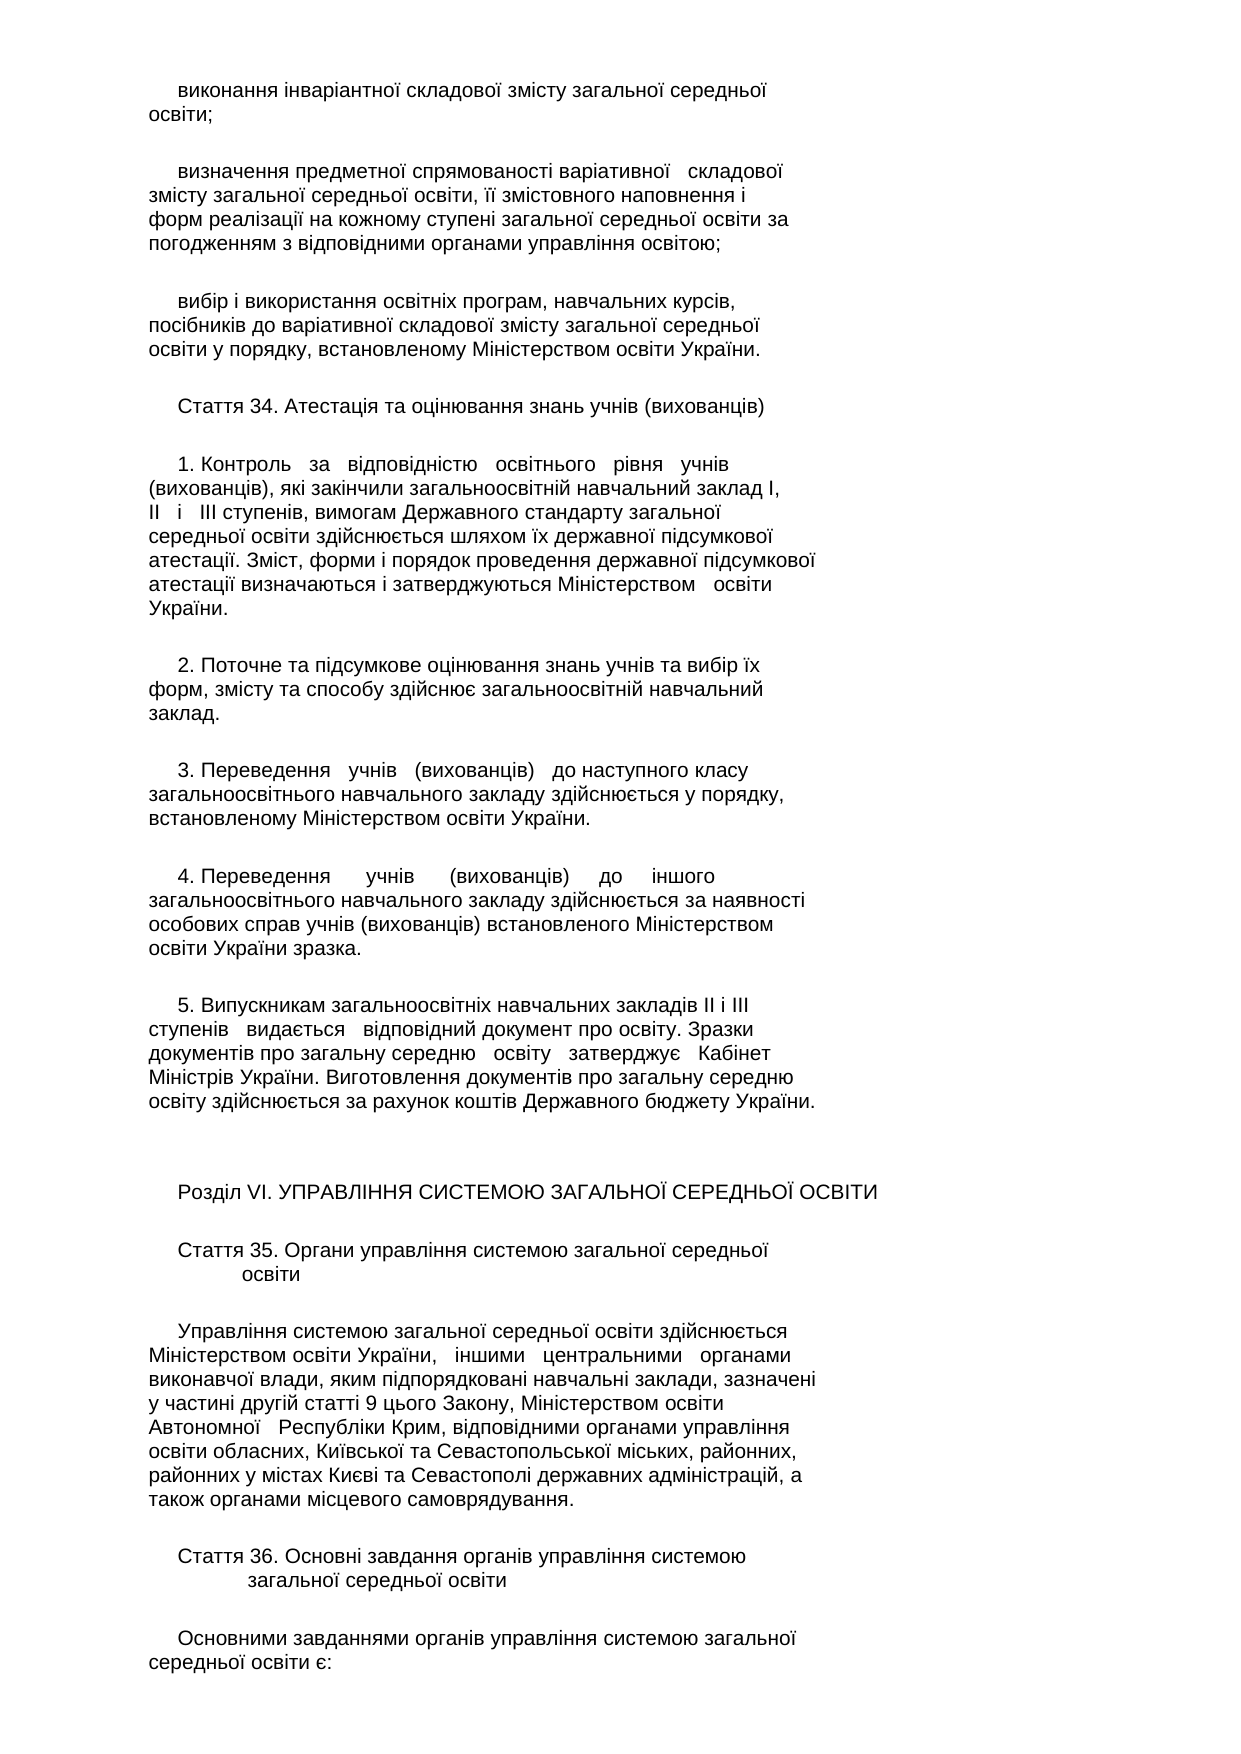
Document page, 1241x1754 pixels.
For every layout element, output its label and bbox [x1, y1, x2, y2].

table_cell [148, 44, 1151, 1707]
